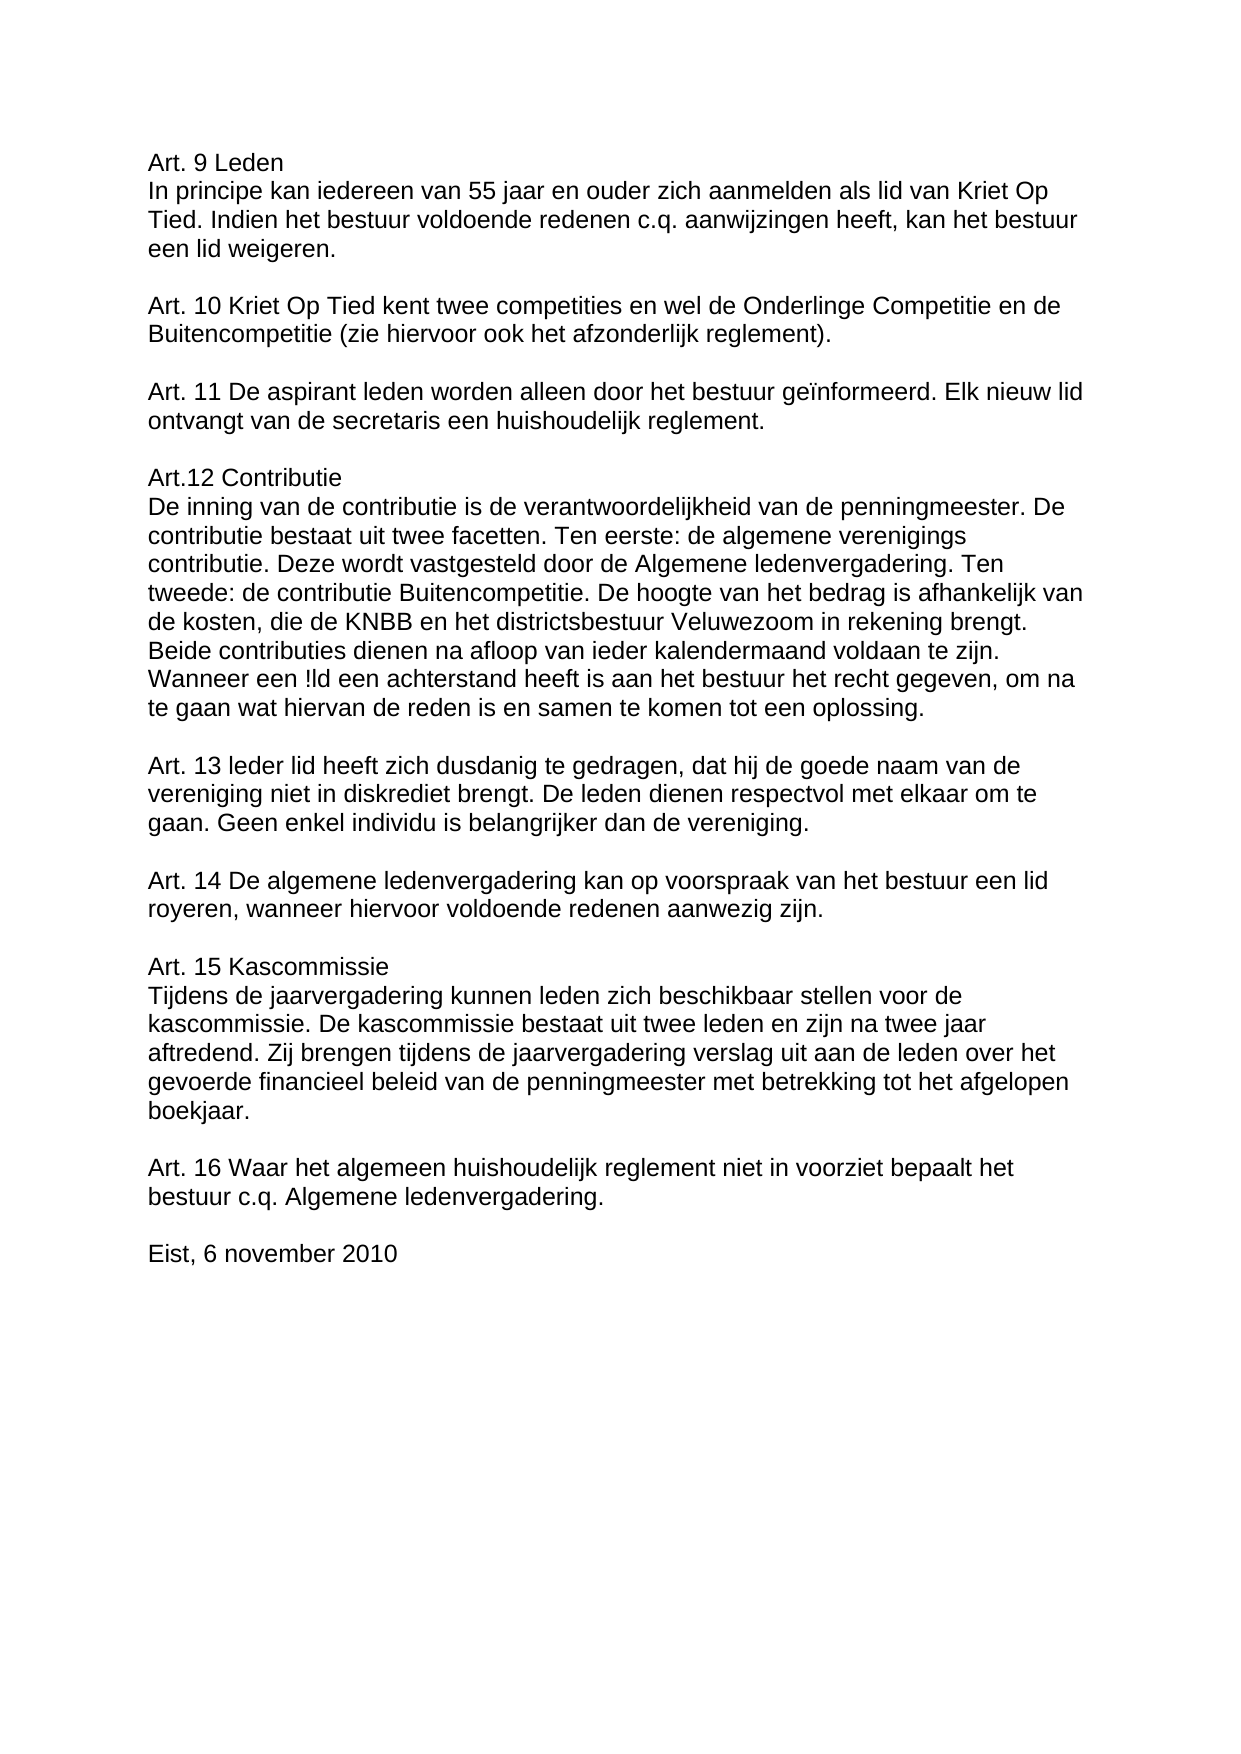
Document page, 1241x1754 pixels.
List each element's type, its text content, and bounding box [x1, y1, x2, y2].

text Art. 10 Kriet Op Tied kent twee competities en wel de Onderlinge Competitie en de Buitencompetitie (zie hiervoor ook het afzonderlijk reglement). [148, 291, 1093, 348]
text In principe kan iedereen van 55 jaar en ouder zich aanmelden als lid van Kriet Op Tied. Indien het bestuur voldoende redenen c.q. aanwijzingen heeft, kan het bestuur een lid weigeren. [148, 176, 1093, 263]
text Art. 13 leder lid heeft zich dusdanig te gedragen, dat hij de goede naam van de vereniging niet in diskrediet brengt. De leden dienen respectvol met elkaar om te gaan. Geen enkel individu is belangrijker dan de vereniging. [148, 751, 1093, 837]
text Art. 16 Waar het algemeen huishoudelijk reglement niet in voorziet bepaalt het bestuur c.q. Algemene ledenvergadering. [148, 1153, 1093, 1211]
text Art. 14 De algemene ledenvergadering kan op voorspraak van het bestuur een lid royeren, wanneer hiervoor voldoende redenen aanwezig zijn. [148, 866, 1093, 923]
text Tijdens de jaarvergadering kunnen leden zich beschikbaar stellen voor de kascommissie. De kascommissie bestaat uit twee leden en zijn na twee jaar aftredend. Zij brengen tijdens de jaarvergadering verslag uit aan de leden over het gevoerde financieel beleid van de penningmeester met betrekking tot het afgelopen boekjaar. [148, 981, 1093, 1124]
text De inning van de contributie is de verantwoordelijkheid van de penningmeester. De contributie bestaat uit twee facetten. Ten eerste: de algemene verenigings contributie. Deze wordt vastgesteld door de Algemene ledenvergadering. Ten tweede: de contributie Buitencompetitie. De hoogte van het bedrag is afhankelijk van de kosten, die de KNBB en het districtsbestuur Veluwezoom in rekening brengt. Beide contributies dienen na afloop van ieder kalendermaand voldaan te zijn. Wanneer een !ld een achterstand heeft is aan het bestuur het recht gegeven, om na te gaan wat hiervan de reden is en samen te komen tot een oplossing. [148, 492, 1093, 722]
text Art. 15 Kascommissie [148, 952, 1093, 981]
text Art. 9 Leden [148, 148, 1093, 176]
text Art.12 Contributie [148, 463, 1093, 492]
text Art. 11 De aspirant leden worden alleen door het bestuur geïnformeerd. Elk nieuw lid ontvangt van de secretaris een huishoudelijk reglement. [148, 377, 1093, 434]
text Eist, 6 november 2010 [148, 1239, 1093, 1268]
